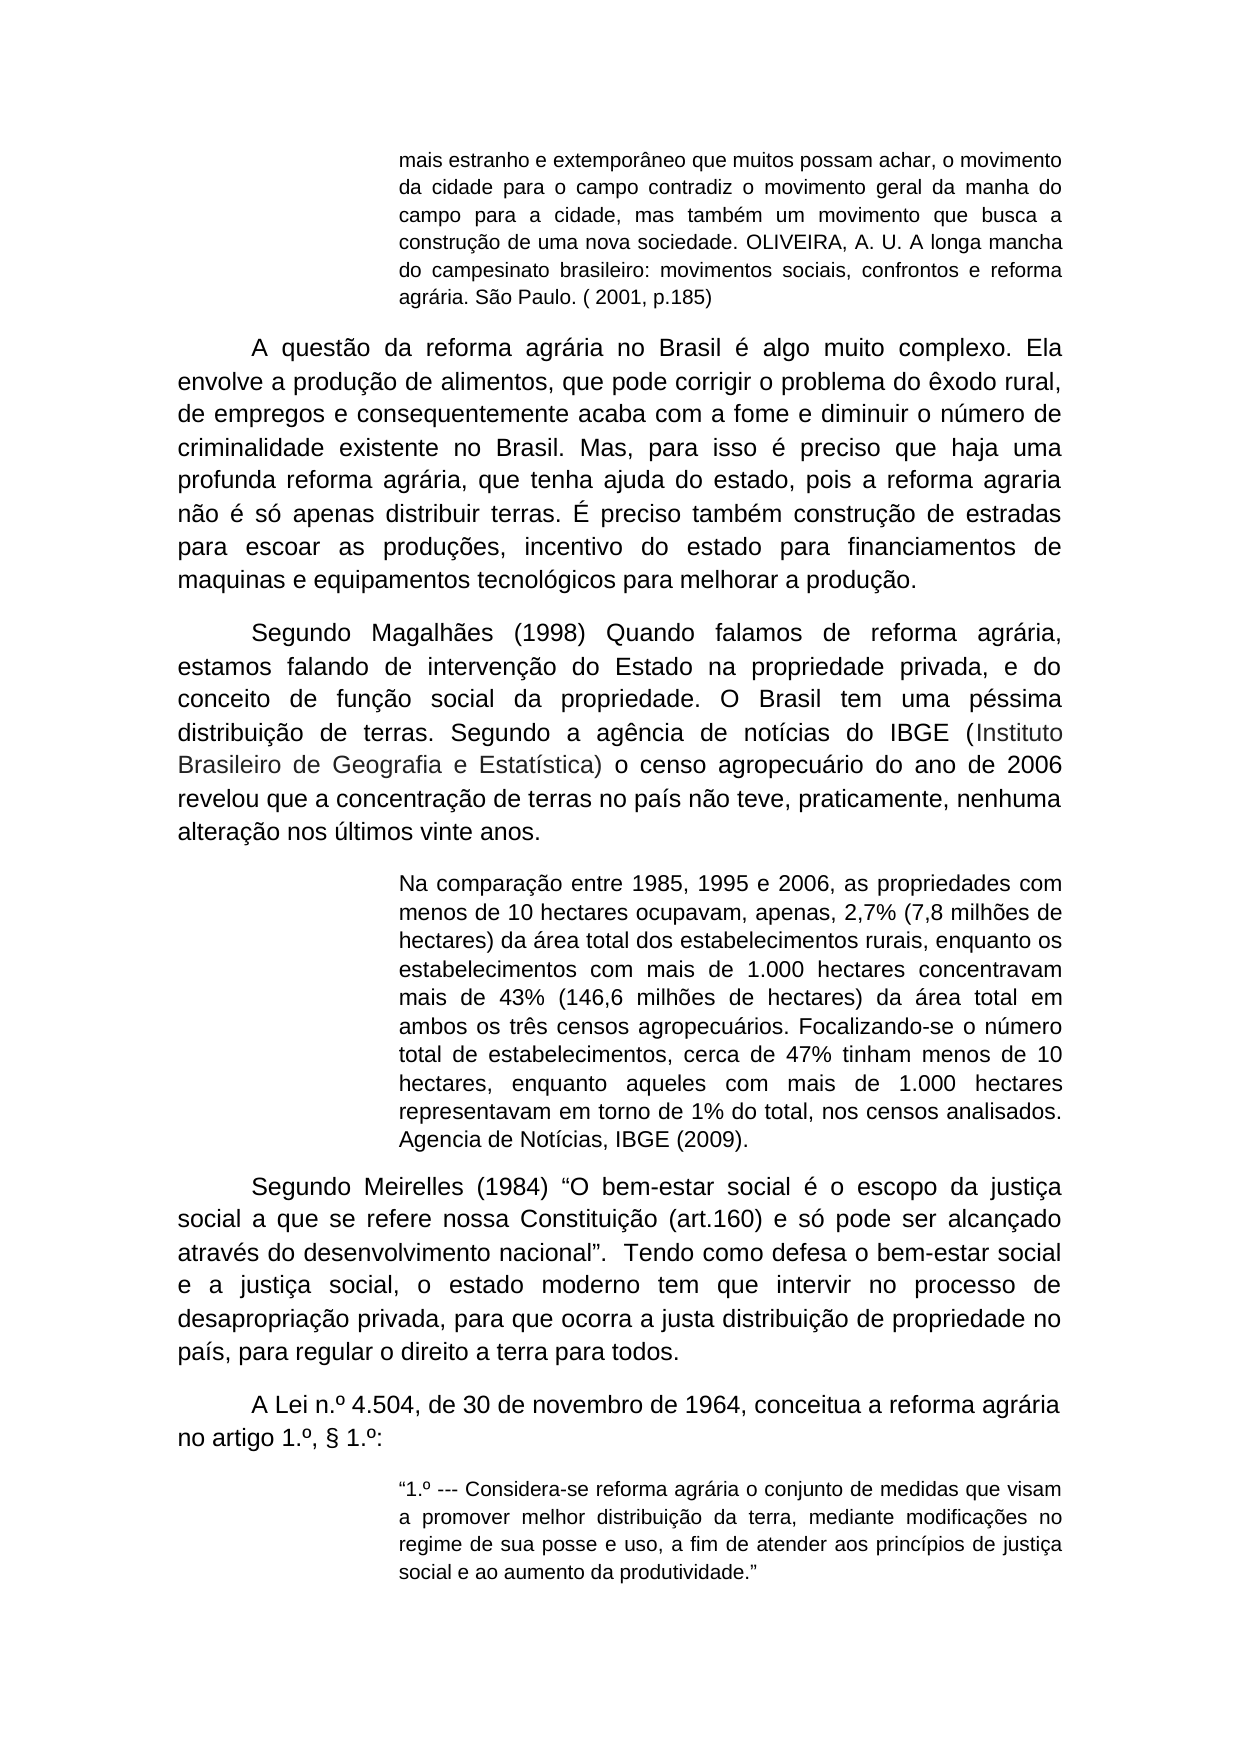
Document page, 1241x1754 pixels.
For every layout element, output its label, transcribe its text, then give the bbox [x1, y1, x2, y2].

text Na comparação entre 1985, 1995 e 2006, as propriedades com menos de 10 hectares ocupavam, apenas, 2,7% (7,8 milhões de hectares) da área total dos estabelecimentos rurais, enquanto os estabelecimentos com mais de 1.000 hectares concentravam mais de 43% (146,6 milhões de hectares) da área total em ambos os três censos agropecuários. Focalizando-se o número total de estabelecimentos, cerca de 47% tinham menos de 10 hectares, enquanto aqueles com mais de 1.000 hectares representavam em torno de 1% do total, nos censos analisados. Agencia de Notícias, IBGE (2009). [398, 870, 1063, 1153]
text Segundo Magalhães (1998) Quando falamos de reforma agrária, estamos falando de intervenção do Estado na propriedade privada, e do conceito de função social da propriedade. O Brasil tem uma péssima distribuição de terras. Segundo a agência de notícias do IBGE (Instituto Brasileiro de Geografia e Estatística) o censo agropecuário do ano de 2006 revelou que a concentração de terras no país não teve, praticamente, nenhuma alteração nos últimos vinte anos. [177, 618, 1063, 845]
text A questão da reforma agrária no Brasil é algo muito complexo. Ela envolve a produção de alimentos, que pode corrigir o problema do êxodo rural, de empregos e consequentemente acaba com a fome e diminuir o número de criminalidade existente no Brasil. Mas, para isso é preciso que haja uma profunda reforma agrária, que tenha ajuda do estado, pois a reforma agraria não é só apenas distribuir terras. É preciso também construção de estradas para escoar as produções, incentivo do estado para financiamentos de maquinas e equipamentos tecnológicos para melhorar a produção. [177, 333, 1063, 593]
text “1.º --- Considera-se reforma agrária o conjunto de medidas que visam a promover melhor distribuição da terra, mediante modificações no regime de sua posse e uso, a fim de atender aos princípios de justiça social e ao aumento da produtividade.” [398, 1477, 1063, 1584]
text Segundo Meirelles (1984) “O bem-estar social é o escopo da justiça social a que se refere nossa Constituição (art.160) e só pode ser alcançado através do desenvolvimento nacional”. Tendo como defesa o bem-estar social e a justiça social, o estado moderno tem que intervir no processo de desapropriação privada, para que ocorra a justa distribuição de propriedade no país, para regular o direito a terra para todos. [177, 1171, 1063, 1365]
text A Lei n.º 4.504, de 30 de novembro de 1964, conceitua a reforma agrária no artigo 1.º, § 1.º: [177, 1390, 1063, 1452]
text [398, 148, 1063, 309]
